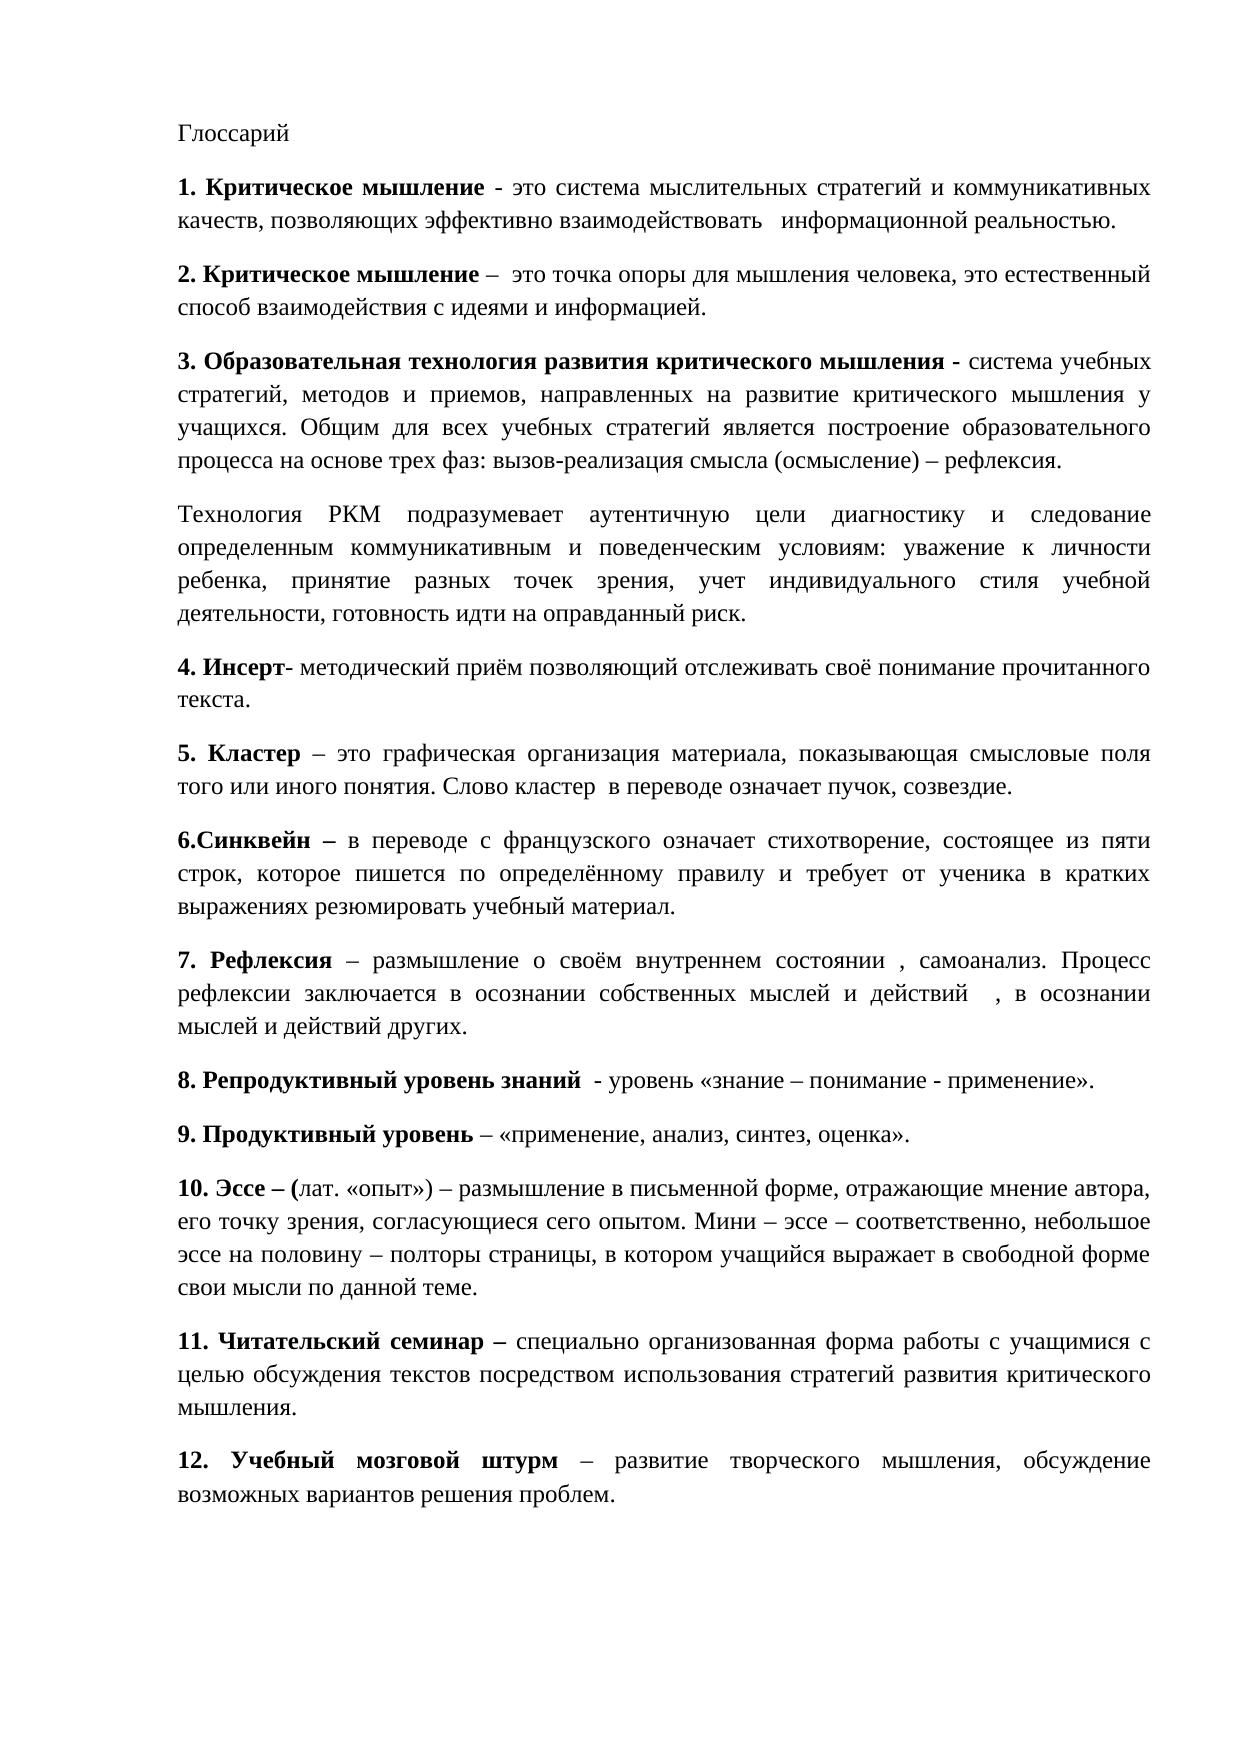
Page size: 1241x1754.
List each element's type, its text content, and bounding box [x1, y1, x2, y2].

text 11. Читательский семинар – специально организованная форма работы с учащимися с целью обсуждения текстов посредством использования стратегий развития критического мышления. [177, 1326, 1152, 1421]
text 4. Инсерт- методический приём позволяющий отслеживать своё понимание прочитанного текста. [177, 652, 1152, 713]
text 3. Образовательная технология развития критического мышления - система учебных стратегий, методов и приемов, направленных на развитие критического мышления у учащихся. Общим для всех учебных стратегий является построение образовательного процесса на основе трех фаз: вызов-реализация смысла (осмысление) – рефлексия. [177, 346, 1152, 473]
text Технология РКМ подразумевает аутентичную цели диагностику и следование определенным коммуникативным и поведенческим условиям: уважение к личности ребенка, принятие разных точек зрения, учет индивидуального стиля учебной деятельности, готовность идти на оправданный риск. [177, 499, 1152, 626]
text 2. Критическое мышление – это точка опоры для мышления человека, это естественный способ взаимодействия с идеями и информацией. [177, 259, 1152, 321]
text 9. Продуктивный уровень – «применение, анализ, синтез, оценка». [177, 1119, 1152, 1148]
text 8. Репродуктивный уровень знаний - уровень «знание – понимание - применение». [177, 1065, 1152, 1094]
text 12. Учебный мозговой штурм – развитие творческого мышления, обсуждение возможных вариантов решения проблем. [177, 1446, 1152, 1507]
text 6.Синквейн – в переводе с французского означает стихотворение, состоящее из пяти строк, которое пишется по определённому правилу и требует от ученика в кратких выражениях резюмировать учебный материал. [177, 825, 1152, 920]
text 5. Кластер – это графическая организация материала, показывающая смысловые поля того или иного понятия. Слово кластер в переводе означает пучок, созвездие. [177, 738, 1152, 800]
text 7. Рефлексия – размышление о своём внутреннем состоянии , самоанализ. Процесс рефлексии заключается в осознании собственных мыслей и действий , в осознании мыслей и действий других. [177, 945, 1152, 1040]
text 10. Эссе – (лат. «опыт») – размышление в письменной форме, отражающие мнение автора, его точку зрения, согласующиеся сего опытом. Мини – эссе – соответственно, небольшое эссе на половину – полторы страницы, в котором учащийся выражает в свободной форме свои мысли по данной теме. [177, 1173, 1152, 1301]
text Глоссарий [177, 118, 1152, 147]
text 1. Критическое мышление - это система мыслительных стратегий и коммуникативных качеств, позволяющих эффективно взаимодействовать информационной реальностью. [177, 172, 1152, 234]
